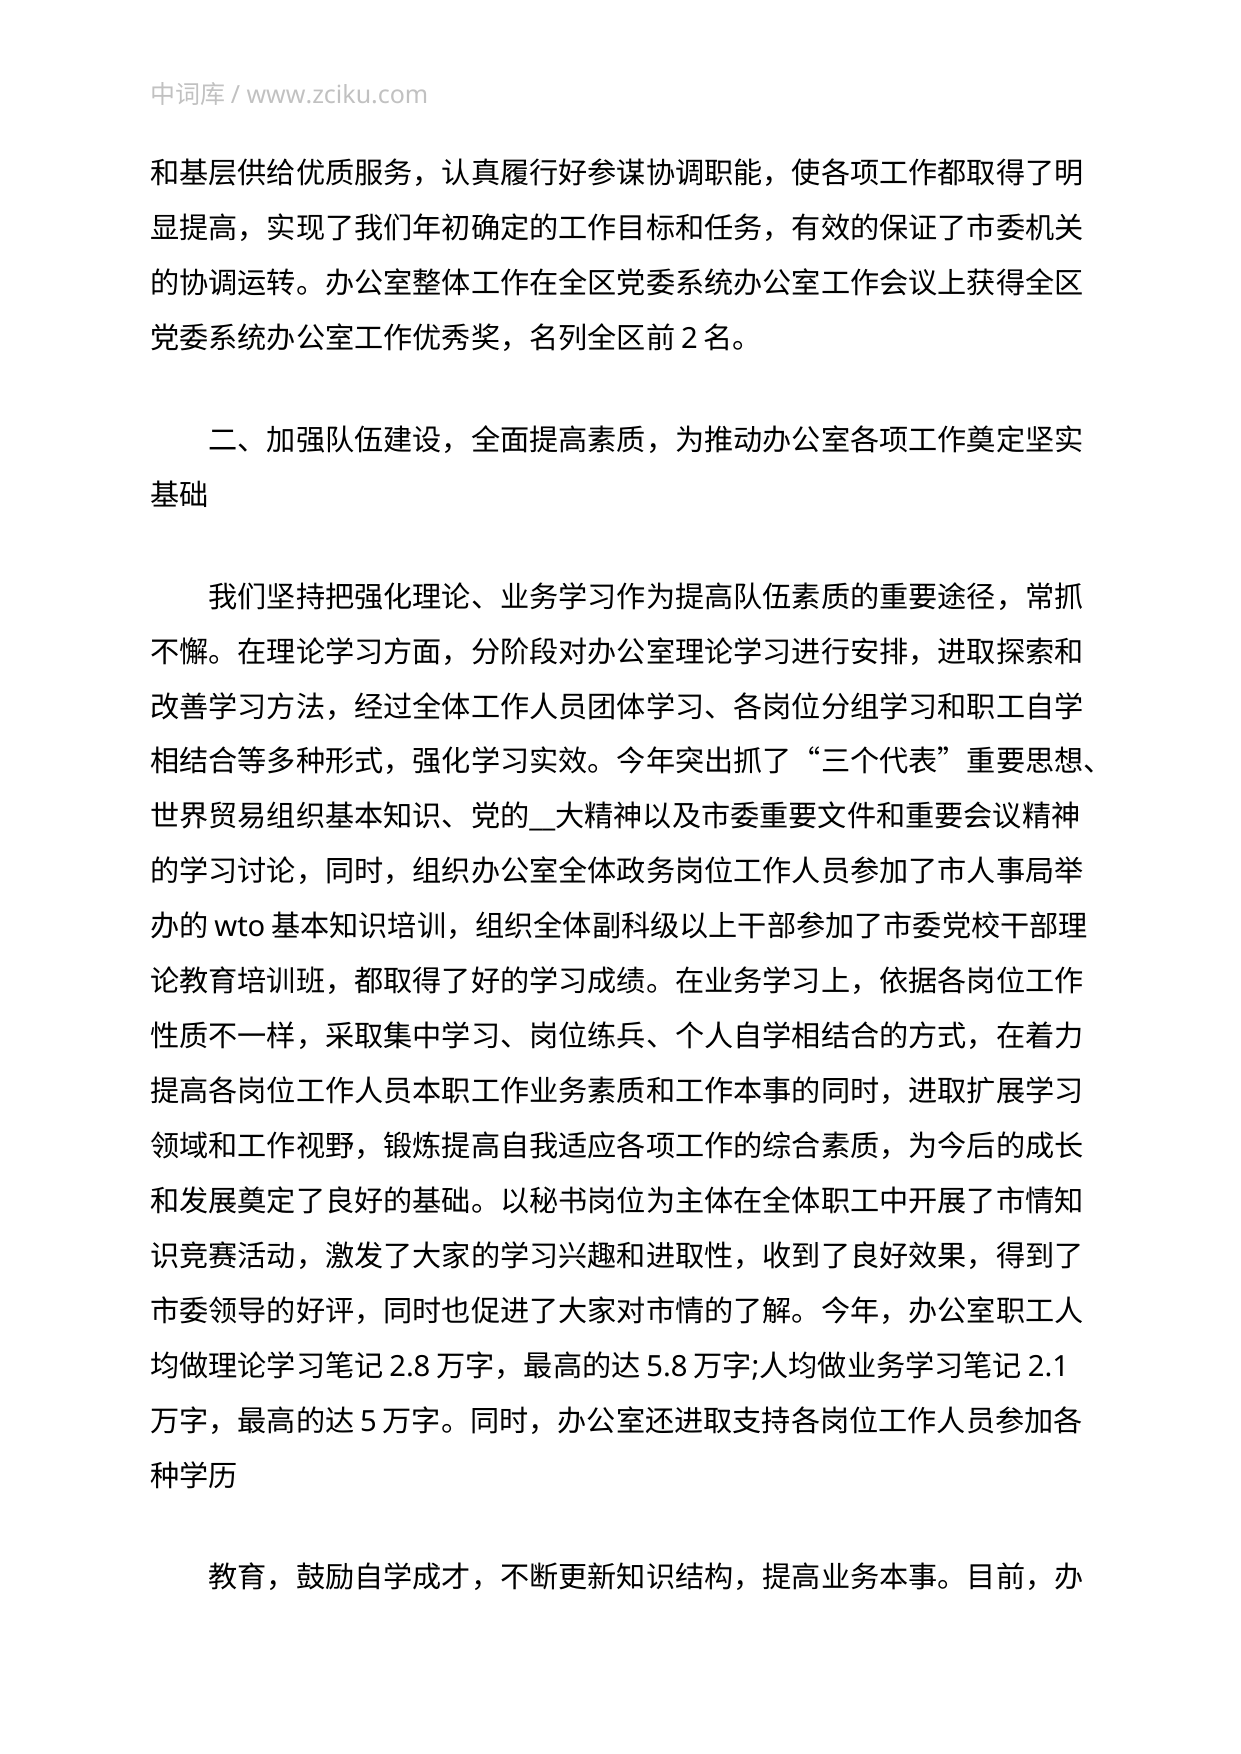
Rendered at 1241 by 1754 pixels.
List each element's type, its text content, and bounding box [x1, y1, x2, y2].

text 二、加强队伍建设，全面提高素质，为推动办公室各项工作奠定坚实基础 [150, 417, 1090, 514]
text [150, 1554, 1090, 1596]
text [150, 150, 1090, 357]
text 我们坚持把强化理论、业务学习作为提高队伍素质的重要途径，常抓不懈。在理论学习方面，分阶段对办公室理论学习进行安排，进取探索和改善学习方法，经过全体工作人员团体学习、各岗位分组学习和职工自学相结合等多种形式，强化学习实效。今年突出抓了“三个代表”重要思想、世界贸易组织基本知识、党的__大精神以及市委重要文件和重要会议精神的学习讨论，同时，组织办公室全体政务岗位工作人员参加了市人事局举办的wto基本知识培训，组织全体副科级以上干部参加了市委党校干部理论教育培训班，都取得了好的学习成绩。在业务学习上，依据各岗位工作性质不一样，采取集中学习、岗位练兵、个人自学相结合的方式，在着力提高各岗位工作人员本职工作业务素质和工作本事的同时，进取扩展学习领域和工作视野，锻炼提高自我适应各项工作的综合素质，为今后的成长和发展奠定了良好的基础。以秘书岗位为主体在全体职工中开展了市情知识竞赛活动，激发了大家的学习兴趣和进取性，收到了良好效果，得到了市委领导的好评，同时也促进了大家对市情的了解。今年，办公室职工人均做理论学习笔记2.8万字，最高的达5.8万字;人均做业务学习笔记2.1万字，最高的达5万字。同时，办公室还进取支持各岗位工作人员参加各种学历 [150, 573, 1090, 1494]
